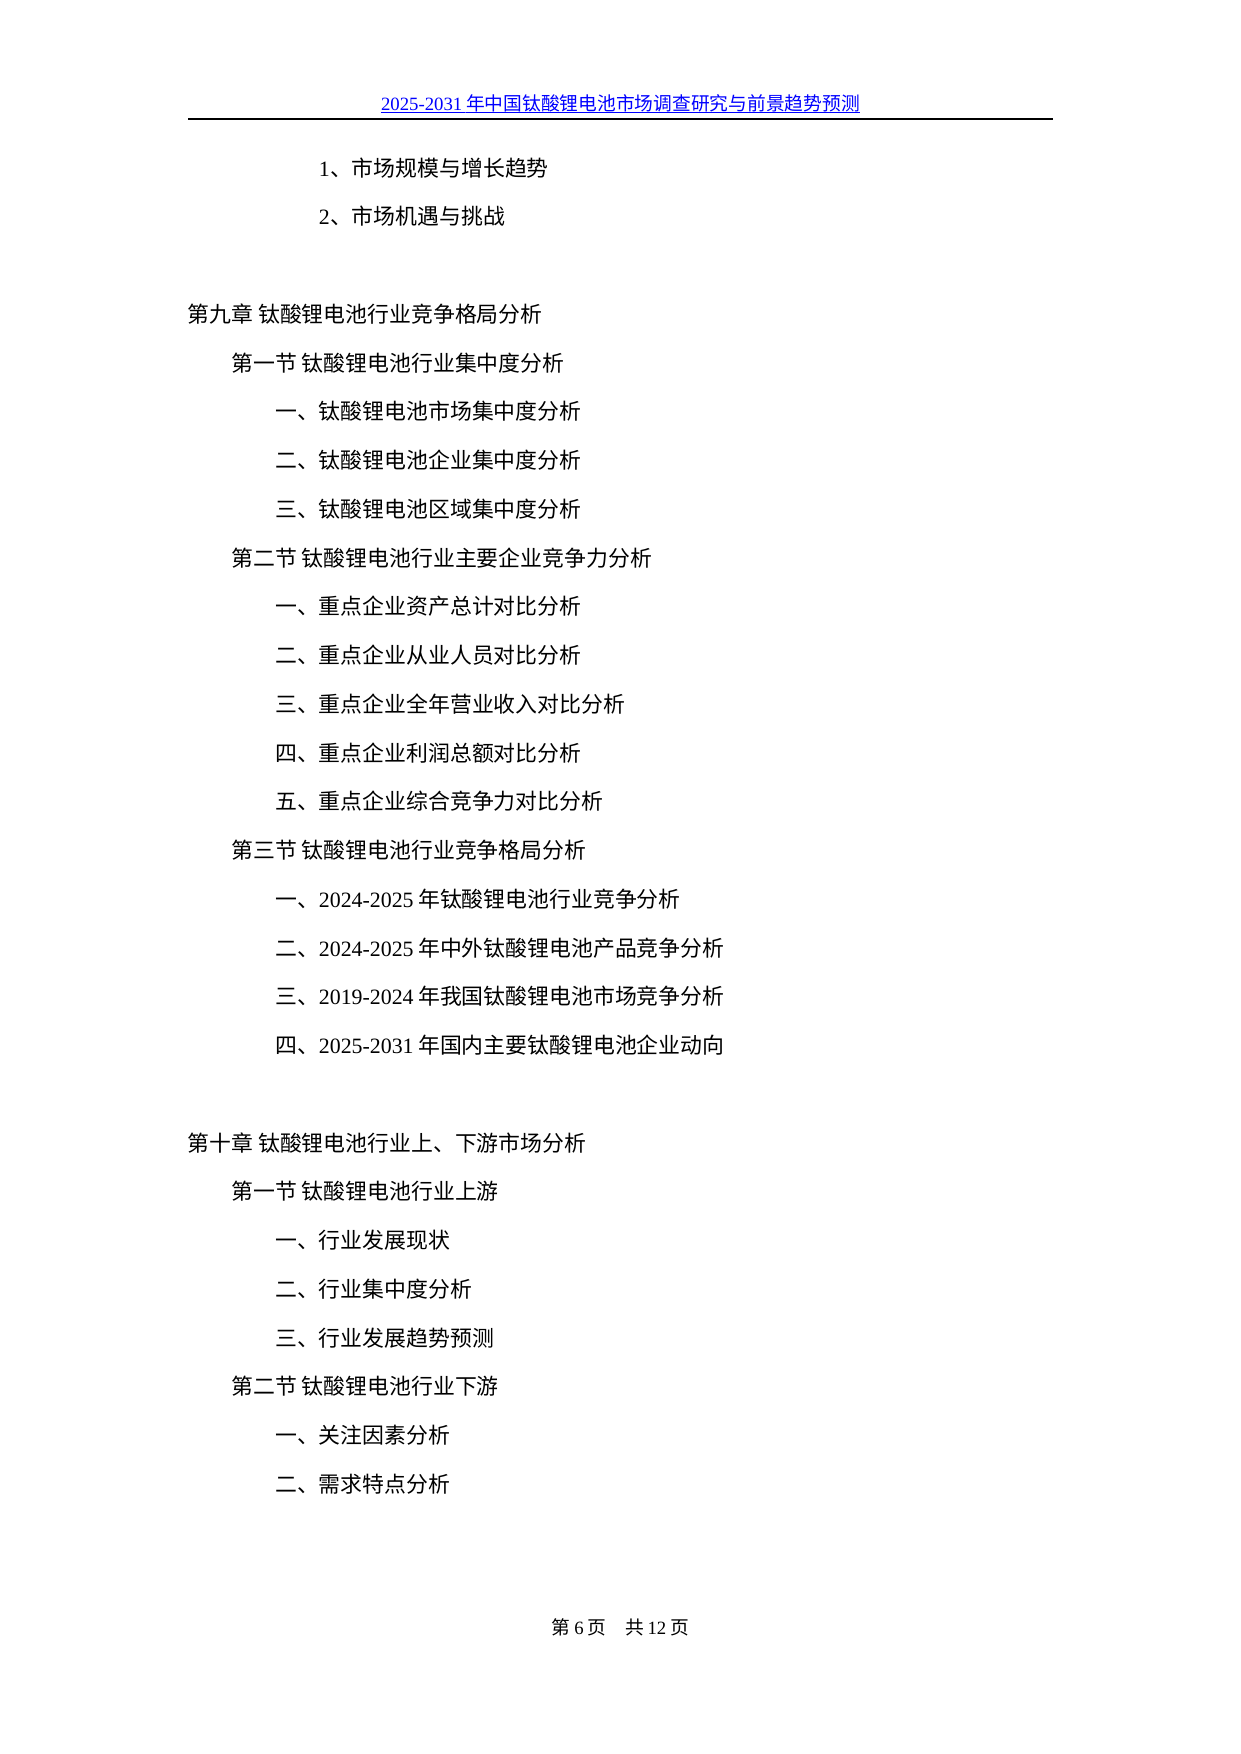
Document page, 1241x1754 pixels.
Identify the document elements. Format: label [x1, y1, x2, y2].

text [187, 150, 1053, 1499]
